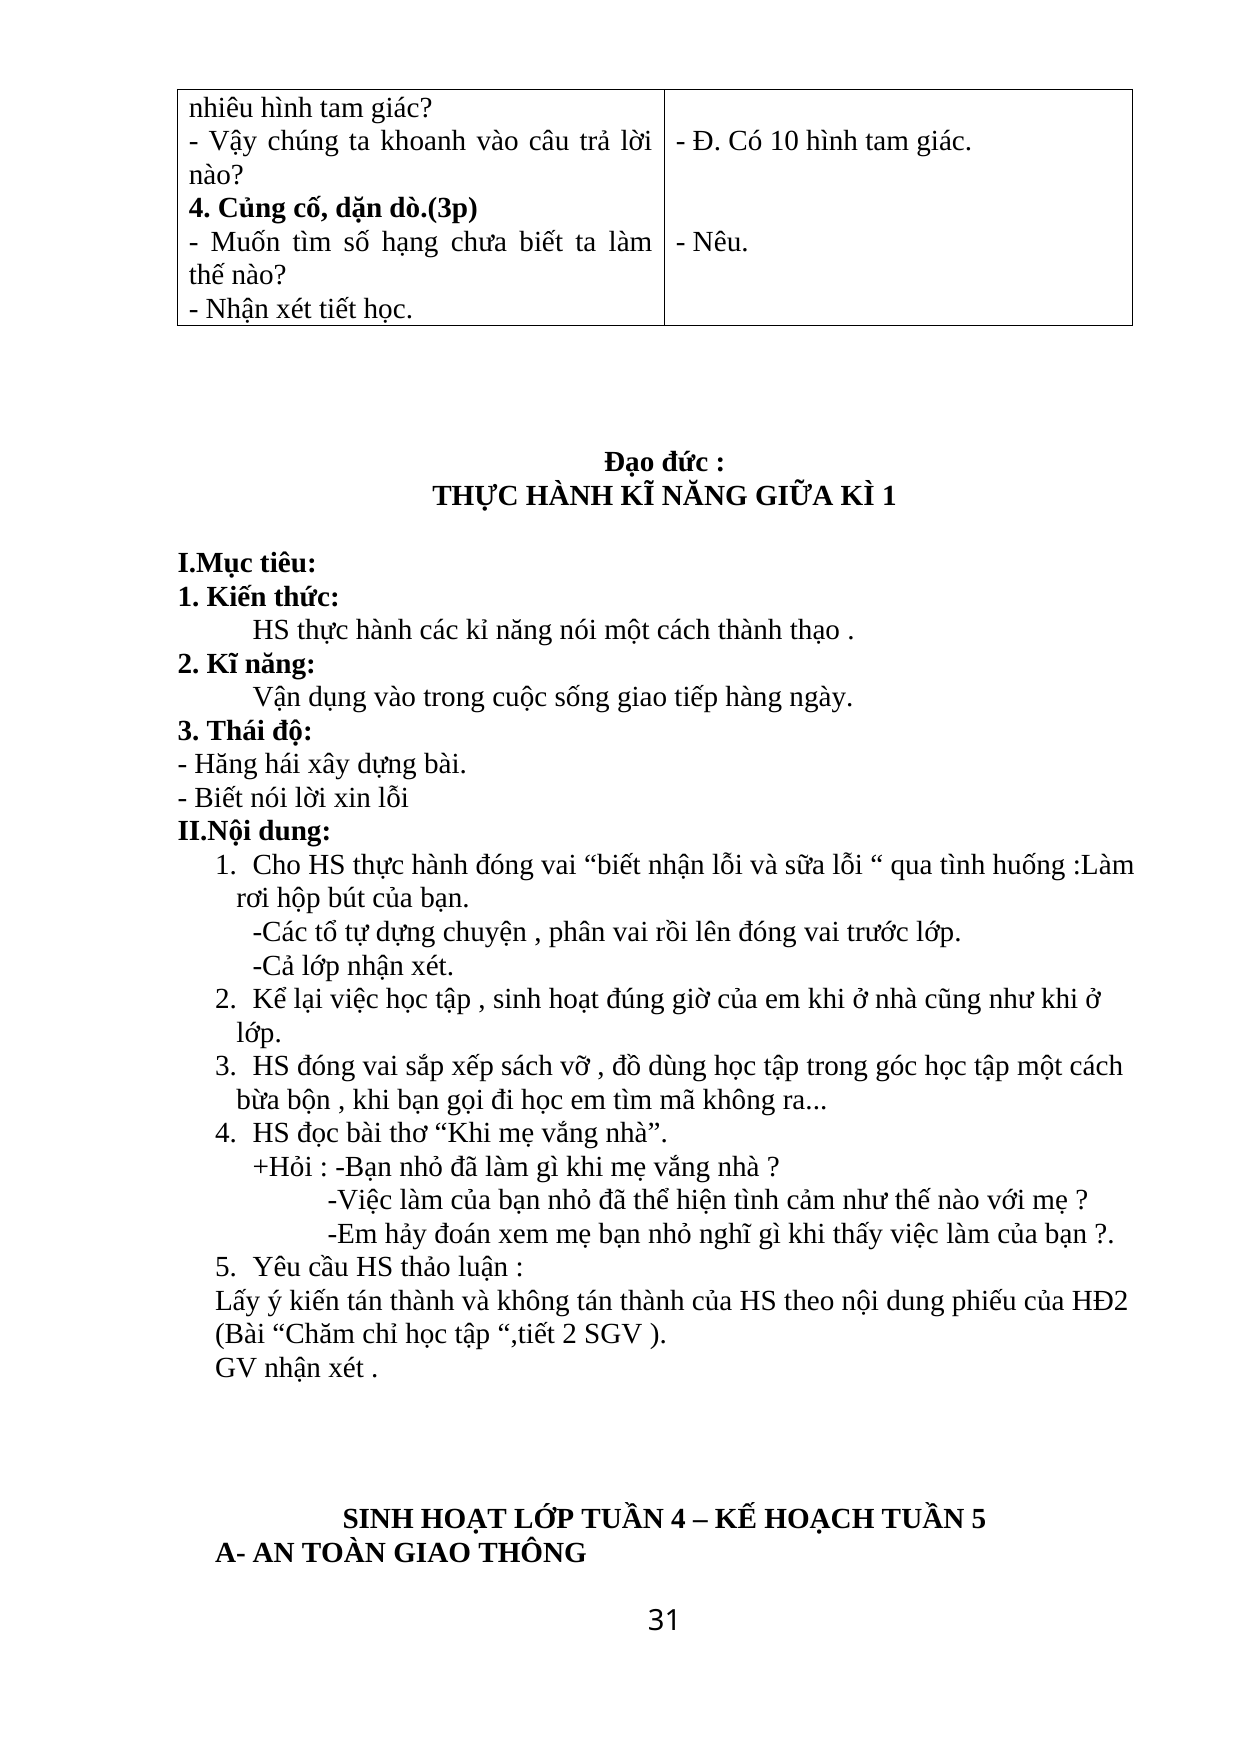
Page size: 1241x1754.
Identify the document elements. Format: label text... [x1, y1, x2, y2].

list HS đọc bài thơ “Khi mẹ vắng nhà”. [215, 1115, 1152, 1149]
text -Cả lớp nhận xét. [215, 948, 1152, 981]
text Vận dụng vào trong cuộc sống giao tiếp hàng ngày. [177, 679, 1152, 713]
text 2. Kĩ năng: [177, 646, 1152, 679]
text 1. Kiến thức: [177, 579, 1152, 612]
text -Các tổ tự dựng chuyện , phân vai rồi lên đóng vai trước lớp. [215, 914, 1152, 948]
list Yêu cầu HS thảo luận : [215, 1249, 1152, 1283]
text - Biết nói lời xin lỗi [177, 780, 1152, 813]
text GV nhận xét . [215, 1350, 1152, 1384]
text THỰC HÀNH KĨ NĂNG GIỮA KÌ 1 [177, 478, 1152, 512]
list Kể lại việc học tập , sinh hoạt đúng giờ của em khi ở nhà cũng như khi ở lớp. [215, 981, 1152, 1048]
list HS đóng vai sắp xếp sách vỡ , đồ dùng học tập trong góc học tập một cách bừa bộn , khi bạn gọi đi học em tìm mã không ra... [215, 1048, 1152, 1115]
list Cho HS thực hành đóng vai “biết nhận lỗi và sữa lỗi “ qua tình huống :Làm rơi hộp bút của bạn. [215, 847, 1152, 914]
text Đạo đức : [177, 444, 1152, 478]
text 3. Thái độ: [177, 713, 1152, 746]
text - Hăng hái xây dựng bài. [177, 746, 1152, 780]
text Lấy ý kiến tán thành và không tán thành của HS theo nội dung phiếu của HĐ2 (Bài “Chăm chỉ học tập “,tiết 2 SGV ). [215, 1283, 1152, 1350]
text HS thực hành các kỉ năng nói một cách thành thạo . [177, 612, 1152, 646]
text +Hỏi : -Bạn nhỏ đã làm gì khi mẹ vắng nhà ? [215, 1149, 1152, 1182]
text II.Nội dung: [177, 813, 1152, 847]
text -Em hảy đoán xem mẹ bạn nhỏ nghĩ gì khi thấy việc làm của bạn ?. [215, 1216, 1152, 1249]
list AN TOÀN GIAO THÔNG [215, 1535, 1152, 1569]
text SINH HOẠT LỚP TUẦN 4 – KẾ HOẠCH TUẦN 5 [177, 1502, 1152, 1535]
text I.Mục tiêu: [177, 545, 1152, 579]
text -Việc làm của bạn nhỏ đã thể hiện tình cảm như thế nào với mẹ ? [215, 1182, 1152, 1216]
